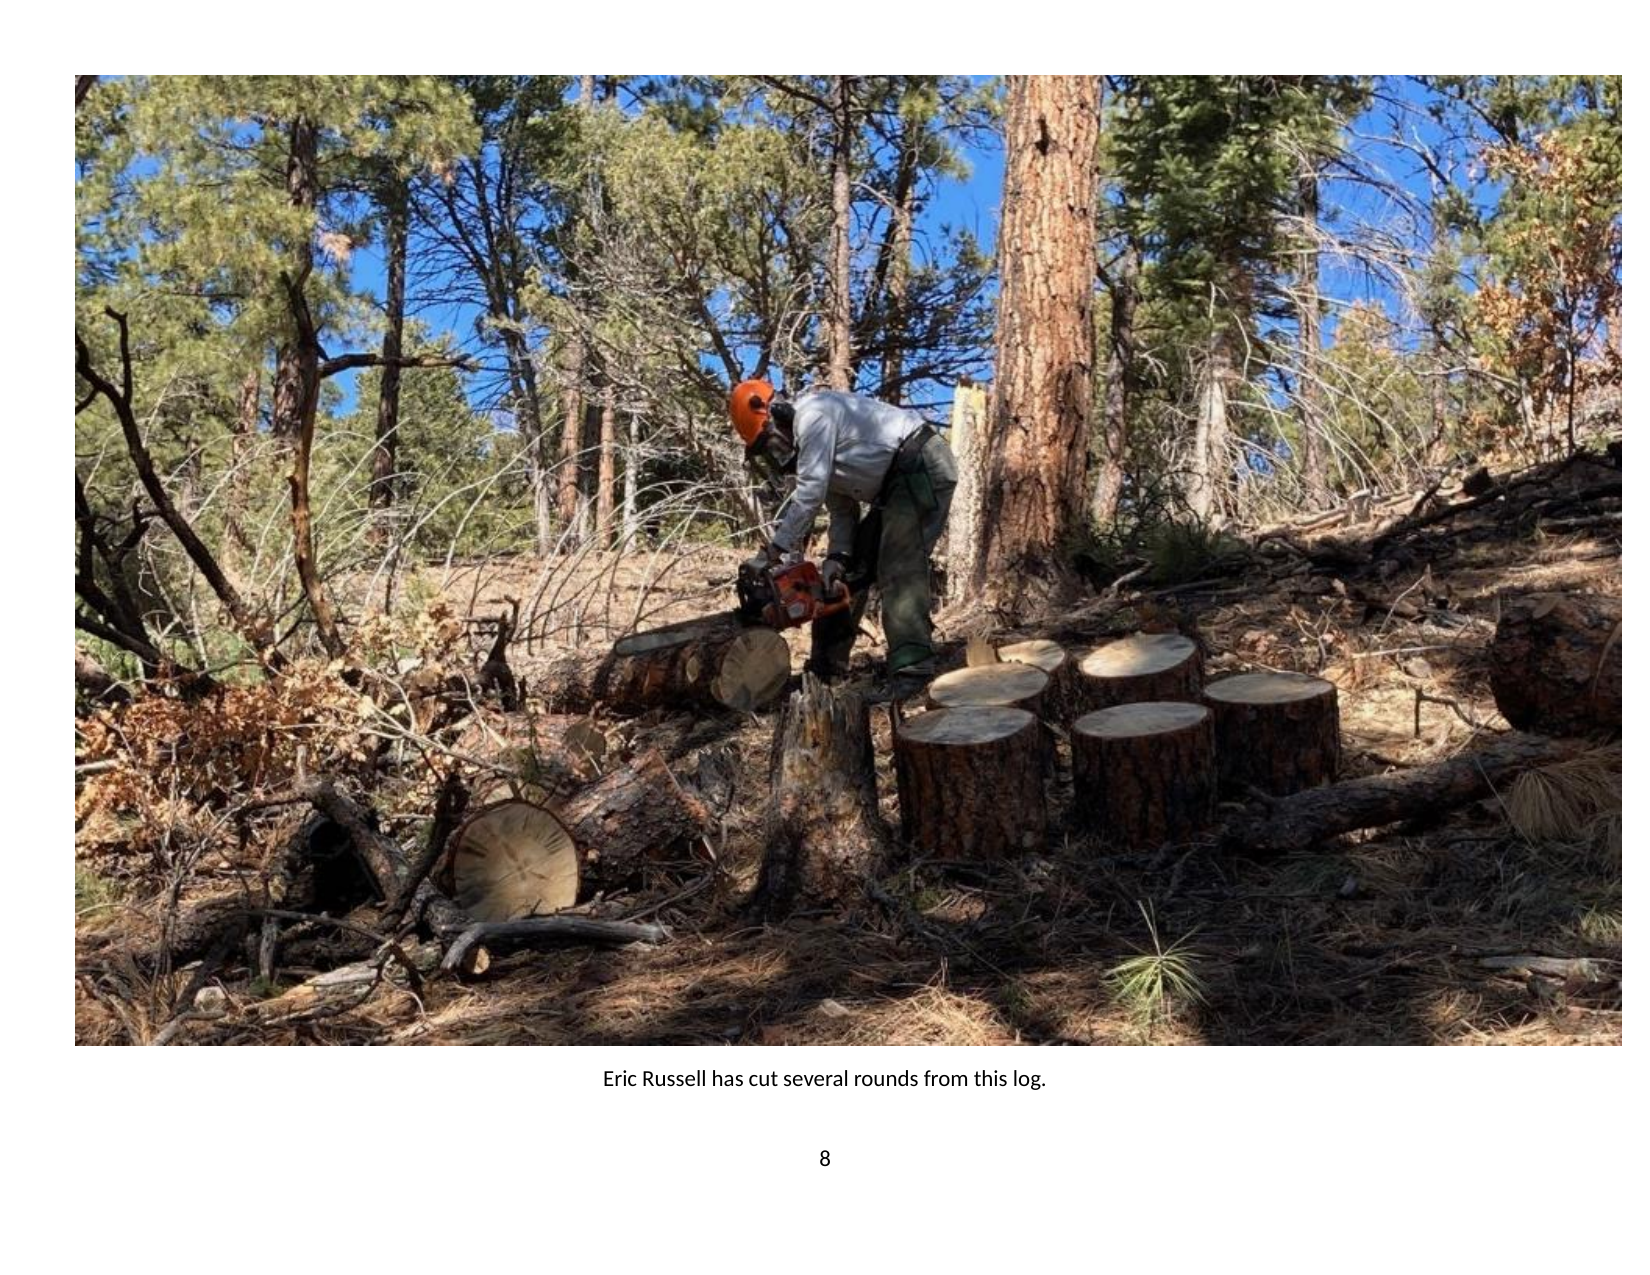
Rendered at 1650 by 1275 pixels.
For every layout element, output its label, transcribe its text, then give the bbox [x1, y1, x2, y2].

text Eric Russell has cut several rounds from this log. [75, 1064, 1575, 1093]
picture [75, 75, 1622, 1046]
